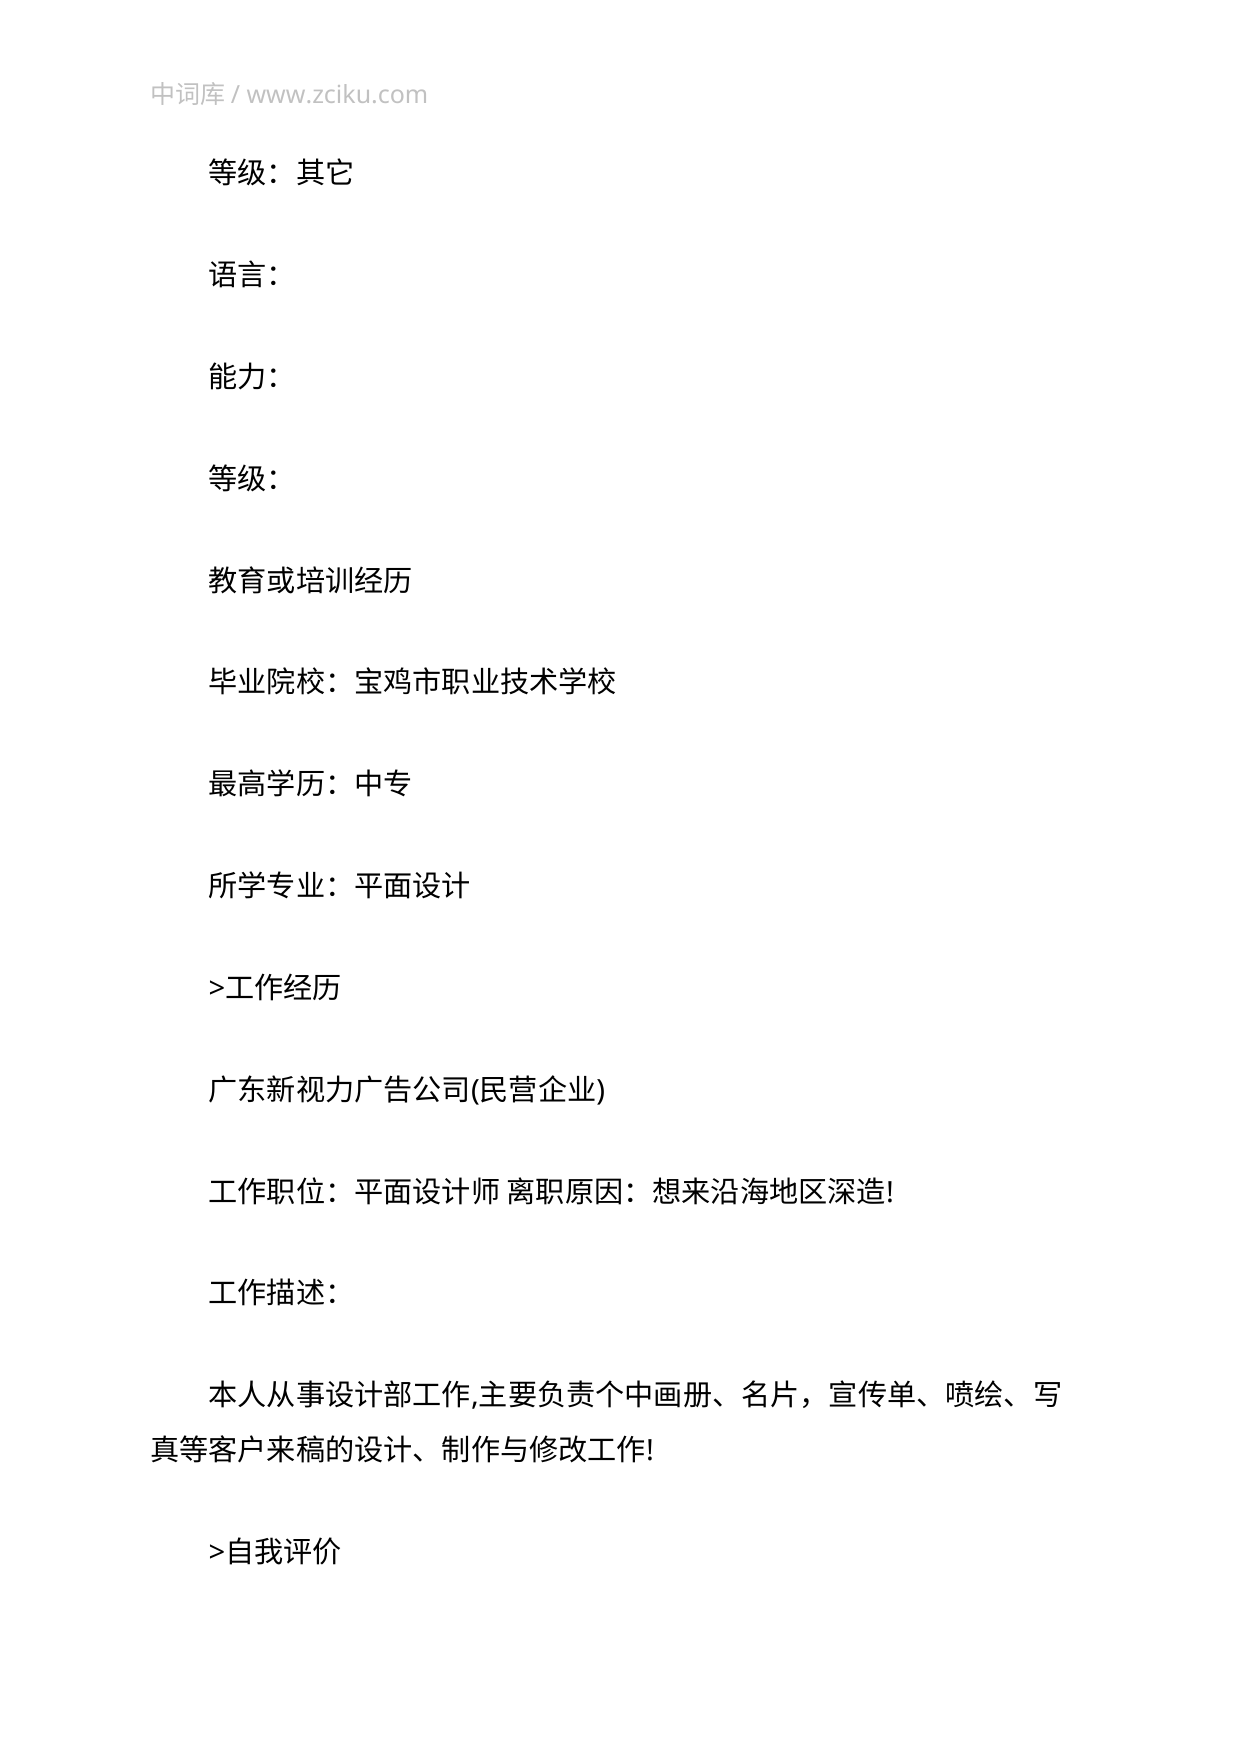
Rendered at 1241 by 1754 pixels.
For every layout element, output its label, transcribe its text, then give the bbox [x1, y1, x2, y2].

text 本人从事设计部工作,主要负责个中画册、名片，宣传单、喷绘、写真等客户来稿的设计、制作与修改工作! [150, 1372, 1090, 1469]
text 等级： [150, 455, 1090, 498]
text >工作经历 [150, 964, 1090, 1007]
text 等级：其它 [150, 150, 1090, 192]
text 工作描述： [150, 1270, 1090, 1312]
text 工作职位：平面设计师 离职原因：想来沿海地区深造! [150, 1168, 1090, 1211]
text 毕业院校：宝鸡市职业技术学校 [150, 659, 1090, 701]
text 广东新视力广告公司(民营企业) [150, 1066, 1090, 1108]
text 语言： [150, 252, 1090, 294]
text 教育或培训经历 [150, 557, 1090, 599]
text 所学专业：平面设计 [150, 862, 1090, 905]
text 最高学历：中专 [150, 761, 1090, 803]
text >自我评价 [150, 1529, 1090, 1571]
text 能力： [150, 353, 1090, 396]
